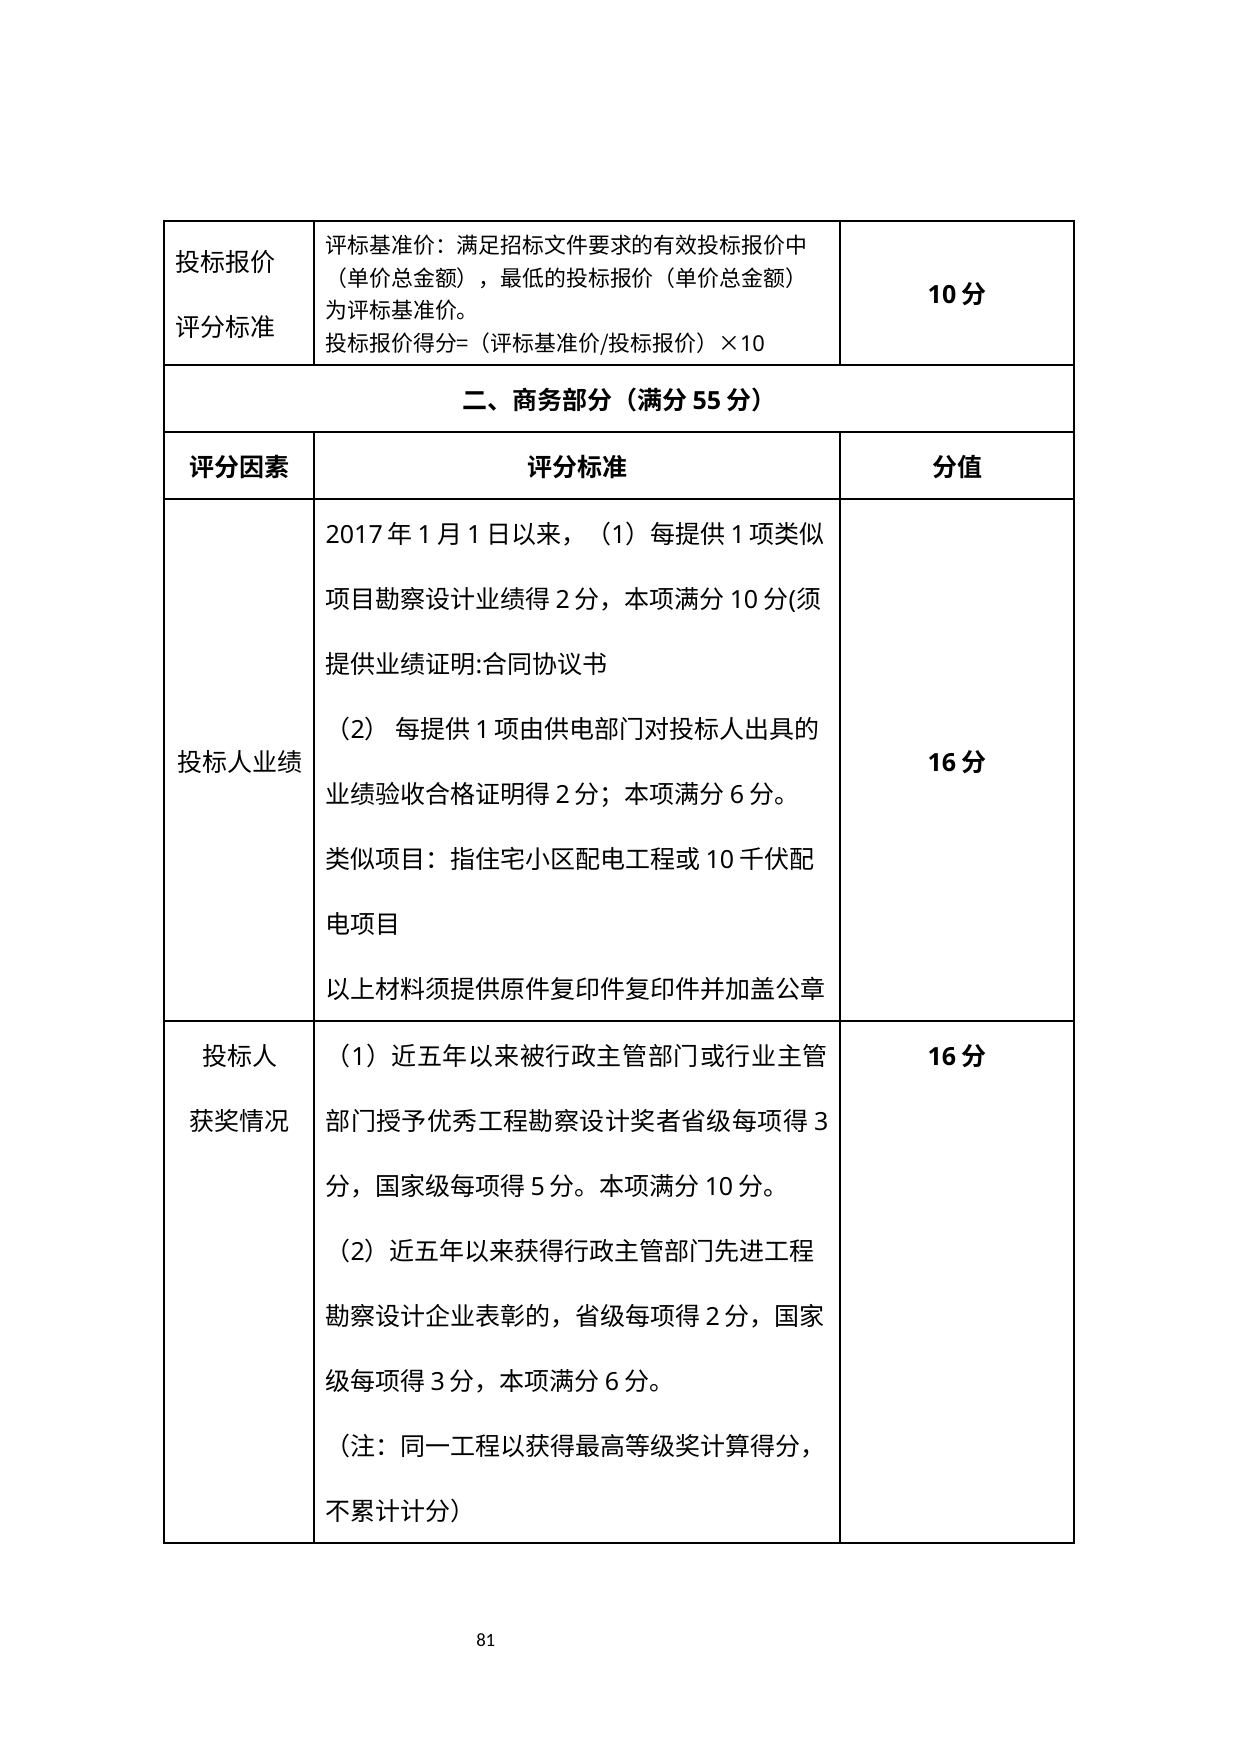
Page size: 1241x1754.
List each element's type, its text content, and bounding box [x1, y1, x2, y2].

table_cell 投标人业绩 [165, 500, 313, 1020]
table_cell 10分 [841, 222, 1073, 364]
table_cell 评标基准价：满足招标文件要求的有效投标报价中（单价总金额），最低的投标报价（单价总金额）为评标基准价。 投标报价得分=（评标基准价/投标报价）×10 [315, 222, 839, 364]
table_cell 投标报价 评分标准 [165, 222, 313, 364]
table_cell 评分标准 [315, 433, 839, 498]
table_cell 投标人 获奖情况 [165, 1022, 313, 1542]
table_cell 16分 [841, 500, 1073, 1020]
table_cell 2017年1月1日以来，（1）每提供1项类似项目勘察设计业绩得2分，本项满分10分(须提供业绩证明:合同协议书 （2） 每提供1项由供电部门对投标人出具的业绩验收合格证明得2分；本项满分6分。 类似项目：指住宅小区配电工程或10千伏配电项目 以上材料须提供原件复印件复印件并加盖公章 [315, 500, 839, 1020]
table_cell 16分 [841, 1022, 1073, 1542]
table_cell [315, 1022, 839, 1542]
table_cell 二、商务部分（满分55分） [165, 366, 1073, 431]
table_cell 分值 [841, 433, 1073, 498]
table_cell 评分因素 [165, 433, 313, 498]
